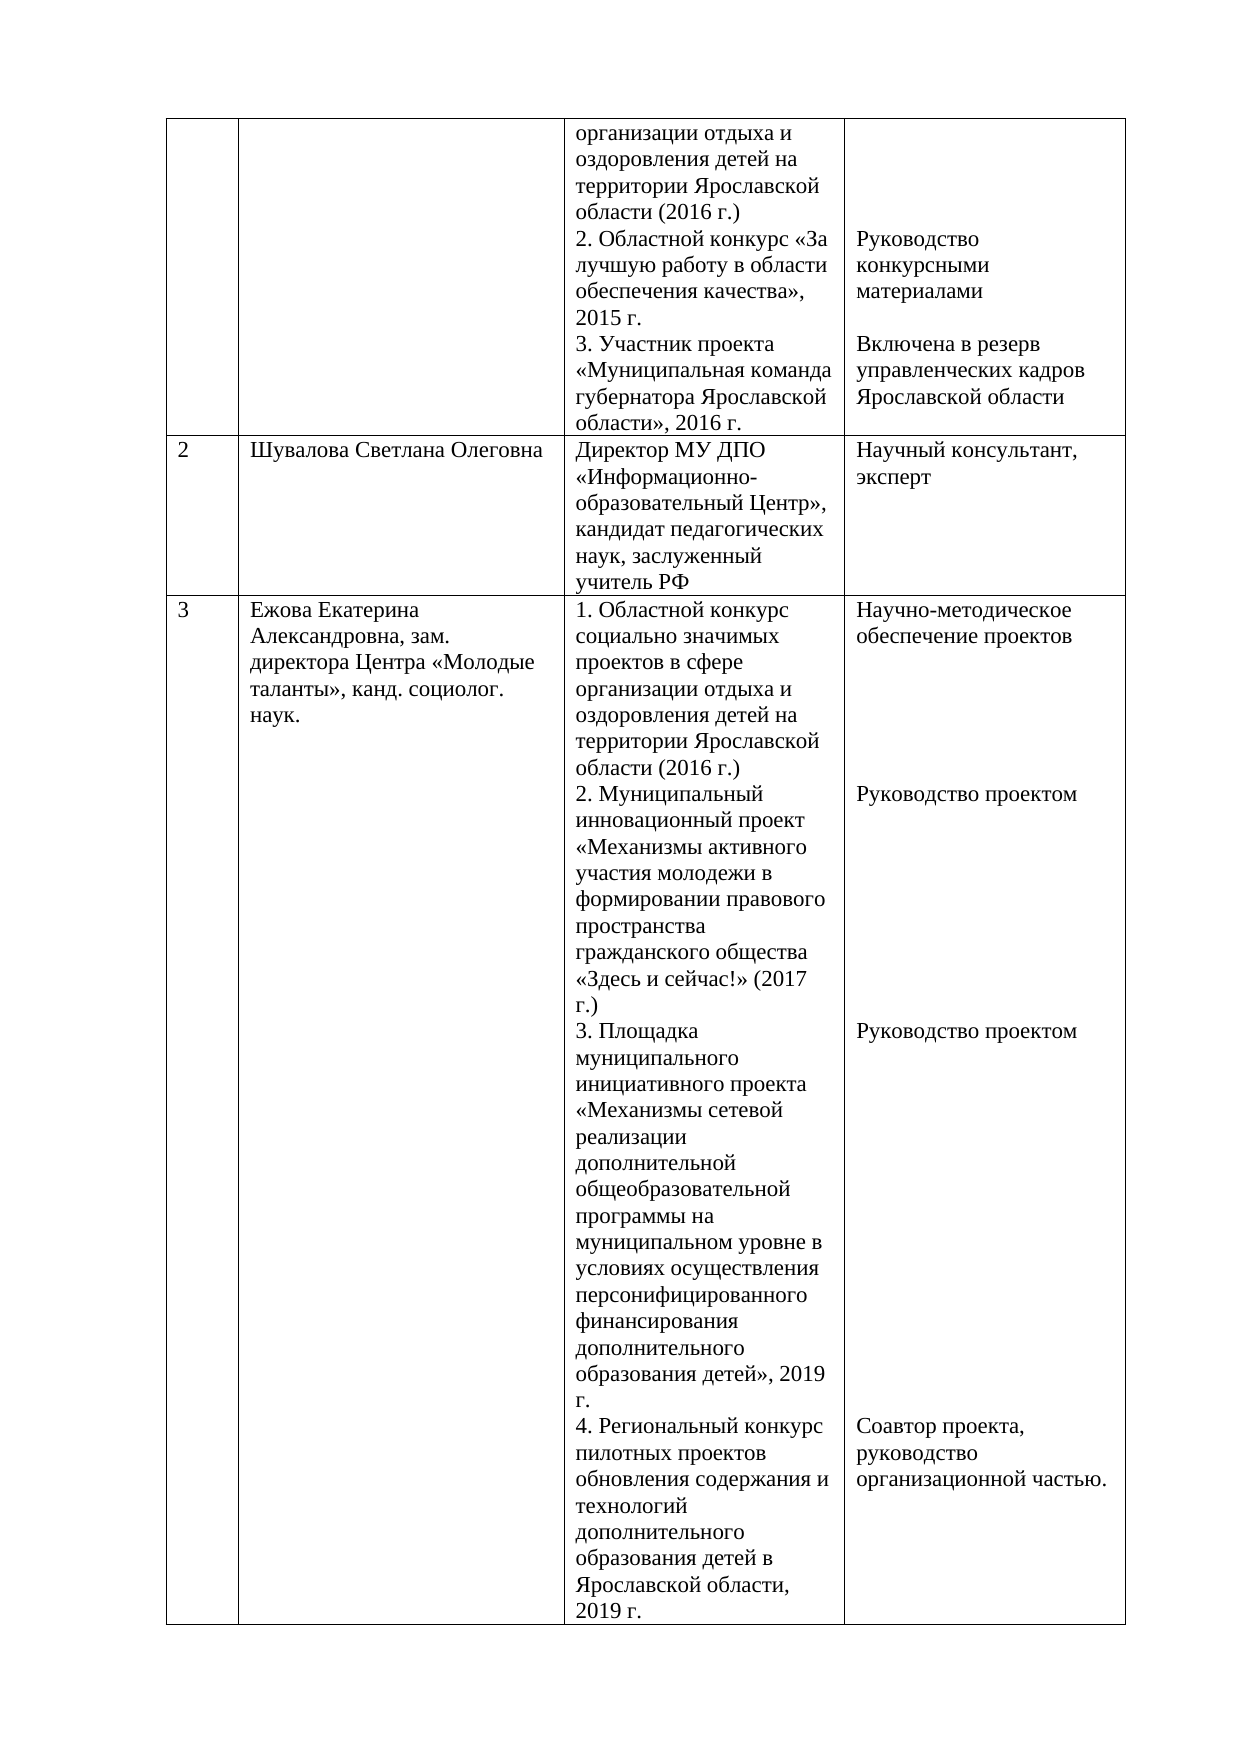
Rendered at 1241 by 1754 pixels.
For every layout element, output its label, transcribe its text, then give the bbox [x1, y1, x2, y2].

table_cell 1. Областной конкурс социально значимых проектов в сфере организации отдыха и оздоровления детей на территории Ярославской области (2016 г.) 2. Муниципальный инновационный проект «Механизмы активного участия молодежи в формировании правового пространства гражданского общества «Здесь и сейчас!» (2017 г.) 3. Площадка муниципального инициативного проекта «Механизмы сетевой реализации дополнительной общеобразовательной программы на муниципальном уровне в условиях осуществления персонифицированного финансирования дополнительного образования детей», 2019 г. 4. Региональный конкурс пилотных проектов обновления содержания и технологий дополнительного образования детей в Ярославской области, 2019 г. [565, 596, 844, 1623]
table_cell Шувалова Светлана Олеговна [239, 436, 564, 594]
table_cell 1 [167, 119, 238, 435]
table_cell Директор МУ ДПО «Информационно-образовательный Центр», кандидат педагогических наук, заслуженный учитель РФ [565, 436, 844, 594]
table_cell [565, 119, 844, 435]
table_cell 3 [167, 596, 238, 1623]
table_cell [239, 119, 564, 435]
table_cell Научно-методическое обеспечение проектов Руководство проектом Руководство проектом Соавтор проекта, руководство организационной частью. [845, 596, 1125, 1623]
table_cell 2 [167, 436, 238, 594]
table_cell Ежова Екатерина Александровна, зам. директора Центра «Молодые таланты», канд. социолог. наук. [239, 596, 564, 1623]
table_cell Научный консультант, эксперт [845, 436, 1125, 594]
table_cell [845, 119, 1125, 435]
